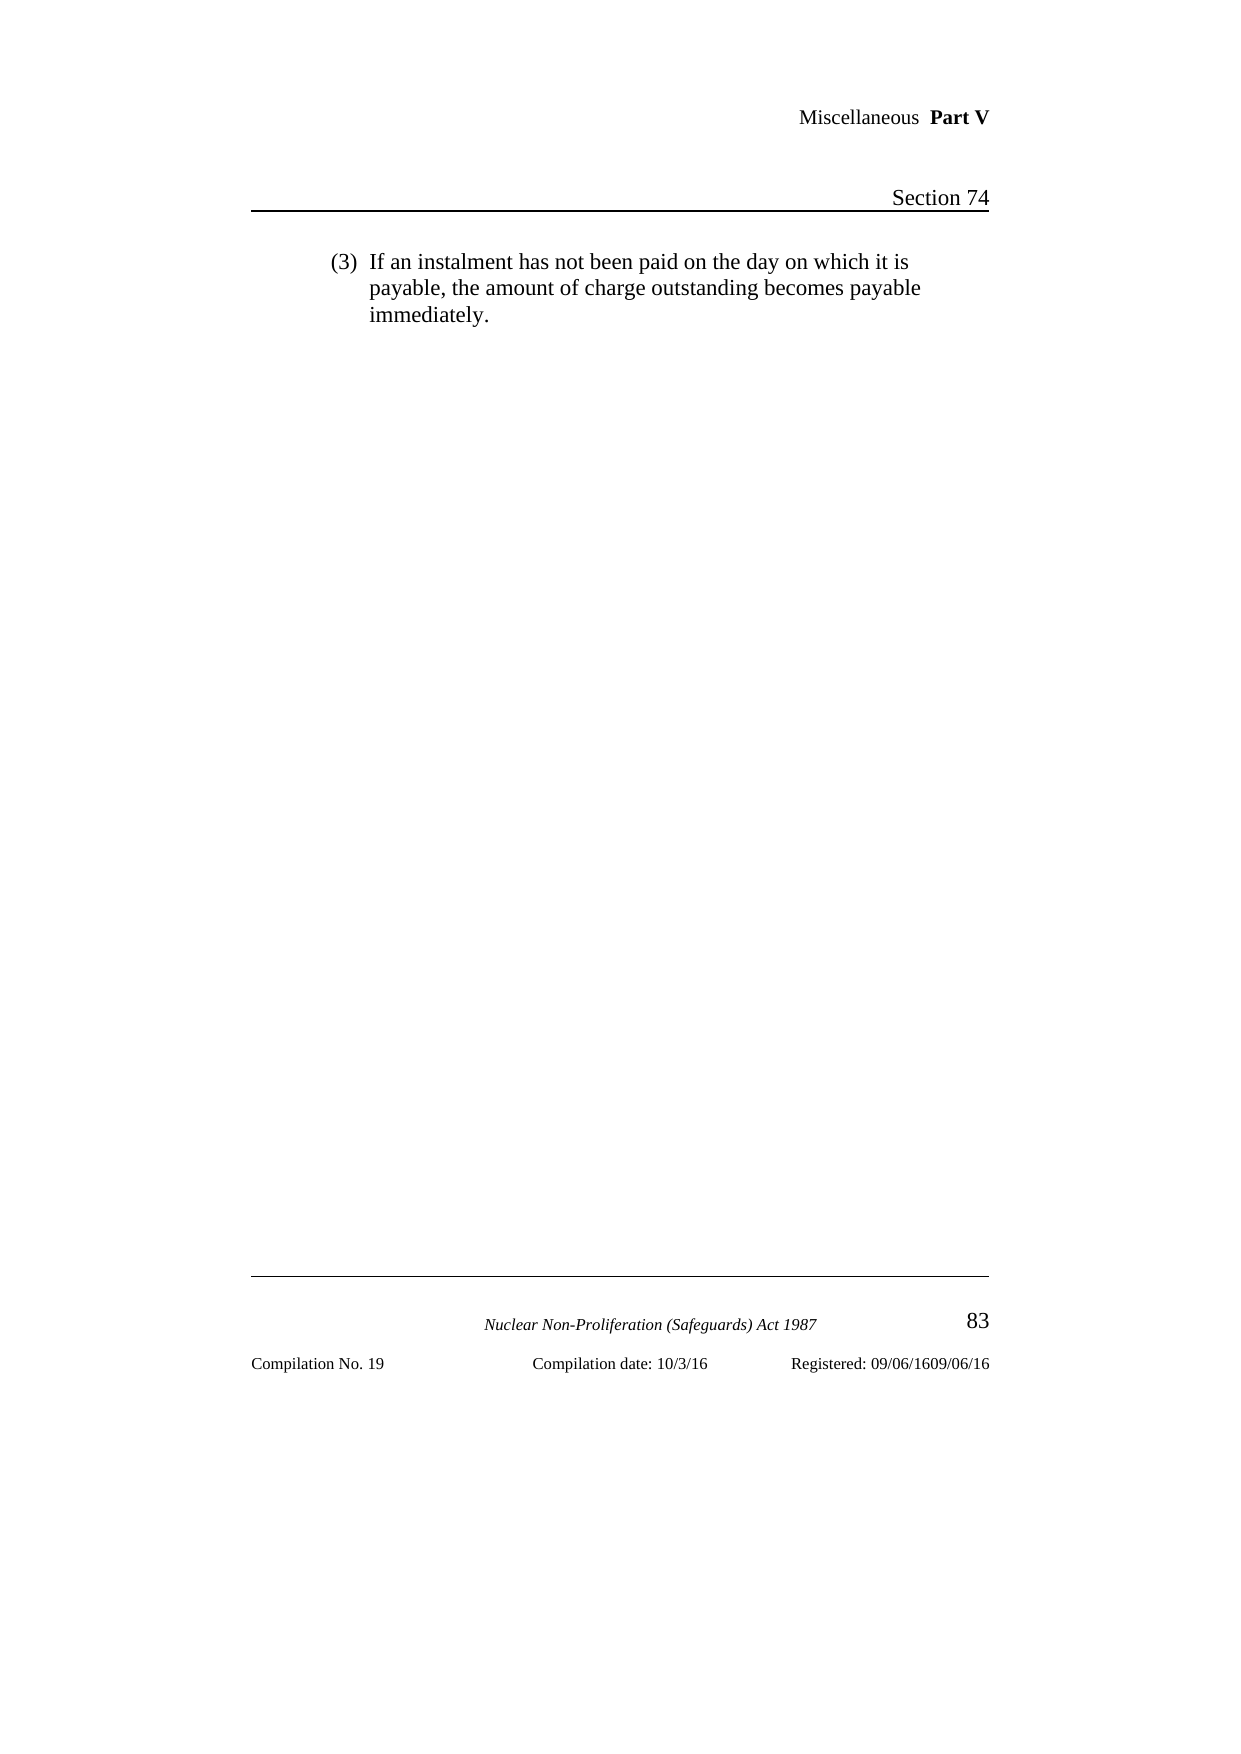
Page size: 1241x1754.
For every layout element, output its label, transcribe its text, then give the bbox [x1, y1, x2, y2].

text (3) If an instalment has not been paid on the day on which it is payable, the amount of charge outstanding becomes payable immediately. [251, 248, 989, 327]
